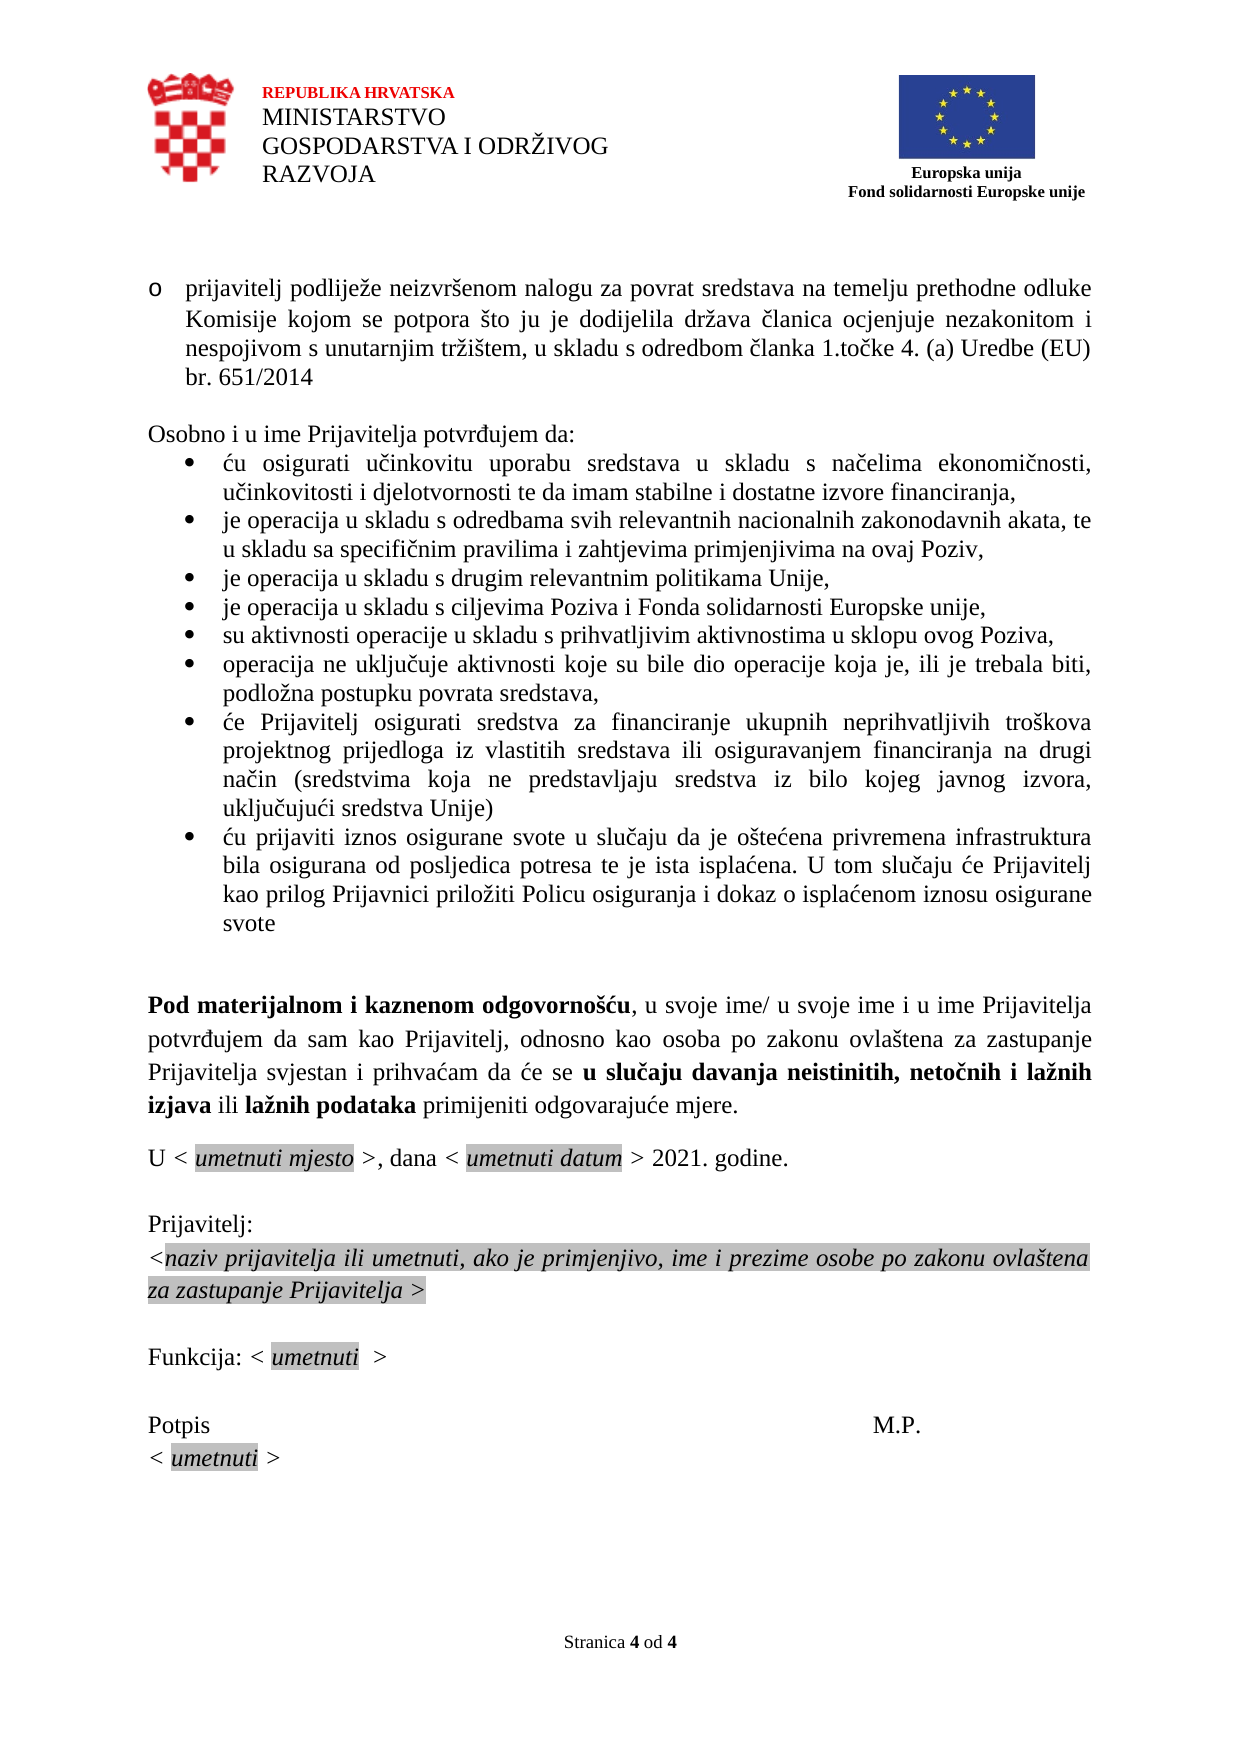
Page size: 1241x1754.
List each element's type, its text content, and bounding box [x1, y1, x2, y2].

text < umetnuti > [258, 1443, 1093, 1471]
list su aktivnosti operacije u skladu s prihvatljivim aktivnostima u sklopu ovog Poziva, [185, 621, 1093, 649]
text U < umetnuti mjesto >, dana < umetnuti datum > 2021. godine. [148, 1143, 1093, 1172]
list operacija ne uključuje aktivnosti koje su bile dio operacije koja je, ili je trebala biti, podložna postupku povrata sredstava, [185, 649, 1093, 707]
text <naziv prijavitelja ili umetnuti, ako je primjenjivo, ime i prezime osobe po zakonu ovlaštena za zastupanje Prijavitelja > [148, 1243, 1093, 1304]
list je operacija u skladu s drugim relevantnim politikama Unije, [185, 563, 1093, 592]
text Funkcija: < umetnuti > [359, 1342, 1093, 1370]
picture [147, 73, 237, 190]
picture [898, 75, 1036, 160]
list je operacija u skladu s odredbama svih relevantnih nacionalnih zakonodavnih akata, te u skladu sa specifičnim pravilima i zahtjevima primjenjivima na ovaj Poziv, [185, 506, 1093, 563]
list ću prijaviti iznos osigurane svote u slučaju da je oštećena privremena infrastruktura bila osigurana od posljedica potresa te je ista isplaćena. U tom slučaju će Prijavitelj kao prilog Prijavnici priložiti Policu osiguranja i dokaz o isplaćenom iznosu osigurane svote [185, 822, 1093, 937]
text Potpis M.P. [148, 1410, 1093, 1438]
text Funkcija: < umetnuti > [148, 1342, 271, 1370]
text Pod materijalnom i kaznenom odgovornošću, u svoje ime/ u svoje ime i u ime Prijavitelja potvrđujem da sam kao Prijavitelj, odnosno kao osoba po zakonu ovlaštena za zastupanje Prijavitelja svjestan i prihvaćam da će se u slučaju davanja neistinitih, netočnih i lažnih izjava ili lažnih podataka primijeniti odgovarajuće mjere. [148, 991, 1093, 1118]
list Osobno i u ime Prijavitelja potvrđujem da: [148, 419, 1093, 448]
list će Prijavitelj osigurati sredstva za financiranje ukupnih neprihvatljivih troškova projektnog prijedloga iz vlastitih sredstava ili osiguravanjem financiranja na drugi način (sredstvima koja ne predstavljaju sredstva iz bilo kojeg javnog izvora, uključujući sredstva Unije) [185, 707, 1093, 822]
text Prijavitelj: [148, 1209, 1093, 1238]
list je operacija u skladu s ciljevima Poziva i Fonda solidarnosti Europske unije, [185, 592, 1093, 621]
list ću osigurati učinkovitu uporabu sredstava u skladu s načelima ekonomičnosti, učinkovitosti i djelotvornosti te da imam stabilne i dostatne izvore financiranja, [185, 448, 1093, 506]
list prijavitelj podliježe neizvršenom nalogu za povrat sredstava na temelju prethodne odluke Komisije kojom se potpora što ju je dodijelila država članica ocjenjuje nezakonitom i nespojivom s unutarnjim tržištem, u skladu s odredbom članka 1.točke 4. (a) Uredbe (EU) br. 651/2014 [148, 273, 1093, 391]
